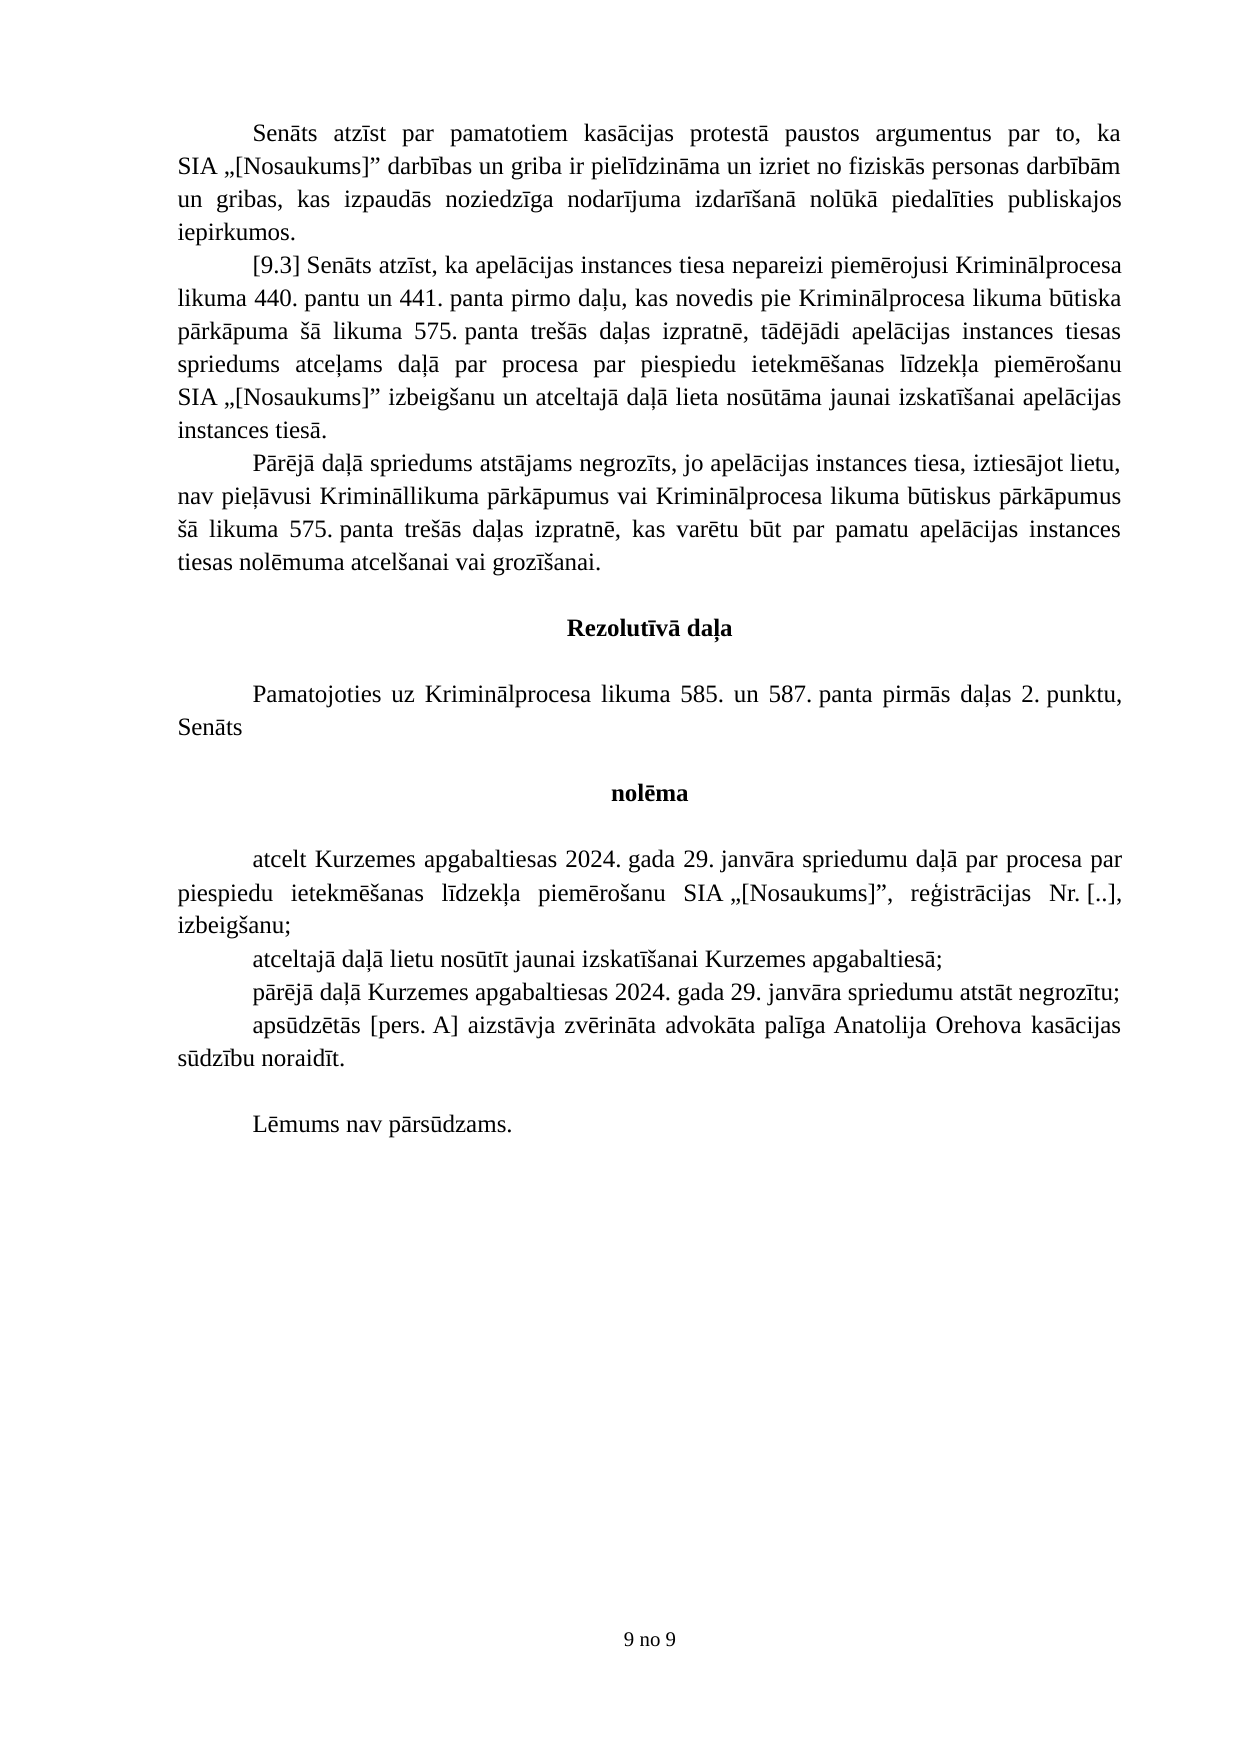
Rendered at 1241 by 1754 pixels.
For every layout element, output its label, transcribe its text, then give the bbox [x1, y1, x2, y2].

text [9.3] Senāts atzīst, ka apelācijas instances tiesa nepareizi piemērojusi Kriminālprocesa likuma 440. pantu un 441. panta pirmo daļu, kas novedis pie Kriminālprocesa likuma būtiska pārkāpuma šā likuma 575. panta trešās daļas izpratnē, tādējādi apelācijas instances tiesas spriedums atceļams daļā par procesa par piespiedu ietekmēšanas līdzekļa piemērošanu SIA „[Nosaukums]” izbeigšanu un atceltajā daļā lieta nosūtāma jaunai izskatīšanai apelācijas instances tiesā. [177, 250, 1122, 444]
text Senāts atzīst par pamatotiem kasācijas protestā paustos argumentus par to, ka SIA „[Nosaukums]” darbības un griba ir pielīdzināma un izriet no fiziskās personas darbībām un gribas, kas izpaudās noziedzīga nodarījuma izdarīšanā nolūkā piedalīties publiskajos iepirkumos. [177, 118, 1122, 246]
text nolēma [177, 778, 1122, 807]
text pārējā daļā Kurzemes apgabaltiesas 2024. gada 29. janvāra spriedumu atstāt negrozītu; [177, 977, 1122, 1005]
text Lēmums nav pārsūdzams. [177, 1109, 1122, 1137]
text apsūdzētās [pers. A] aizstāvja zvērināta advokāta palīga Anatolija Orehova kasācijas sūdzību noraidīt. [177, 1010, 1122, 1071]
text Pārējā daļā spriedums atstājams negrozīts, jo apelācijas instances tiesa, iztiesājot lietu, nav pieļāvusi Krimināllikuma pārkāpumus vai Kriminālprocesa likuma būtiskus pārkāpumus šā likuma 575. panta trešās daļas izpratnē, kas varētu būt par pamatu apelācijas instances tiesas nolēmuma atcelšanai vai grozīšanai. [177, 448, 1122, 576]
text Pamatojoties uz Kriminālprocesa likuma 585. un 587. panta pirmās daļas 2. punktu, Senāts [177, 679, 1122, 741]
text atcelt Kurzemes apgabaltiesas 2024. gada 29. janvāra spriedumu daļā par procesa par piespiedu ietekmēšanas līdzekļa piemērošanu SIA „[Nosaukums]”, reģistrācijas Nr. [..], izbeigšanu; [177, 844, 1122, 939]
text atceltajā daļā lietu nosūtīt jaunai izskatīšanai Kurzemes apgabaltiesā; [177, 944, 1122, 972]
text Rezolutīvā daļa [177, 613, 1122, 642]
